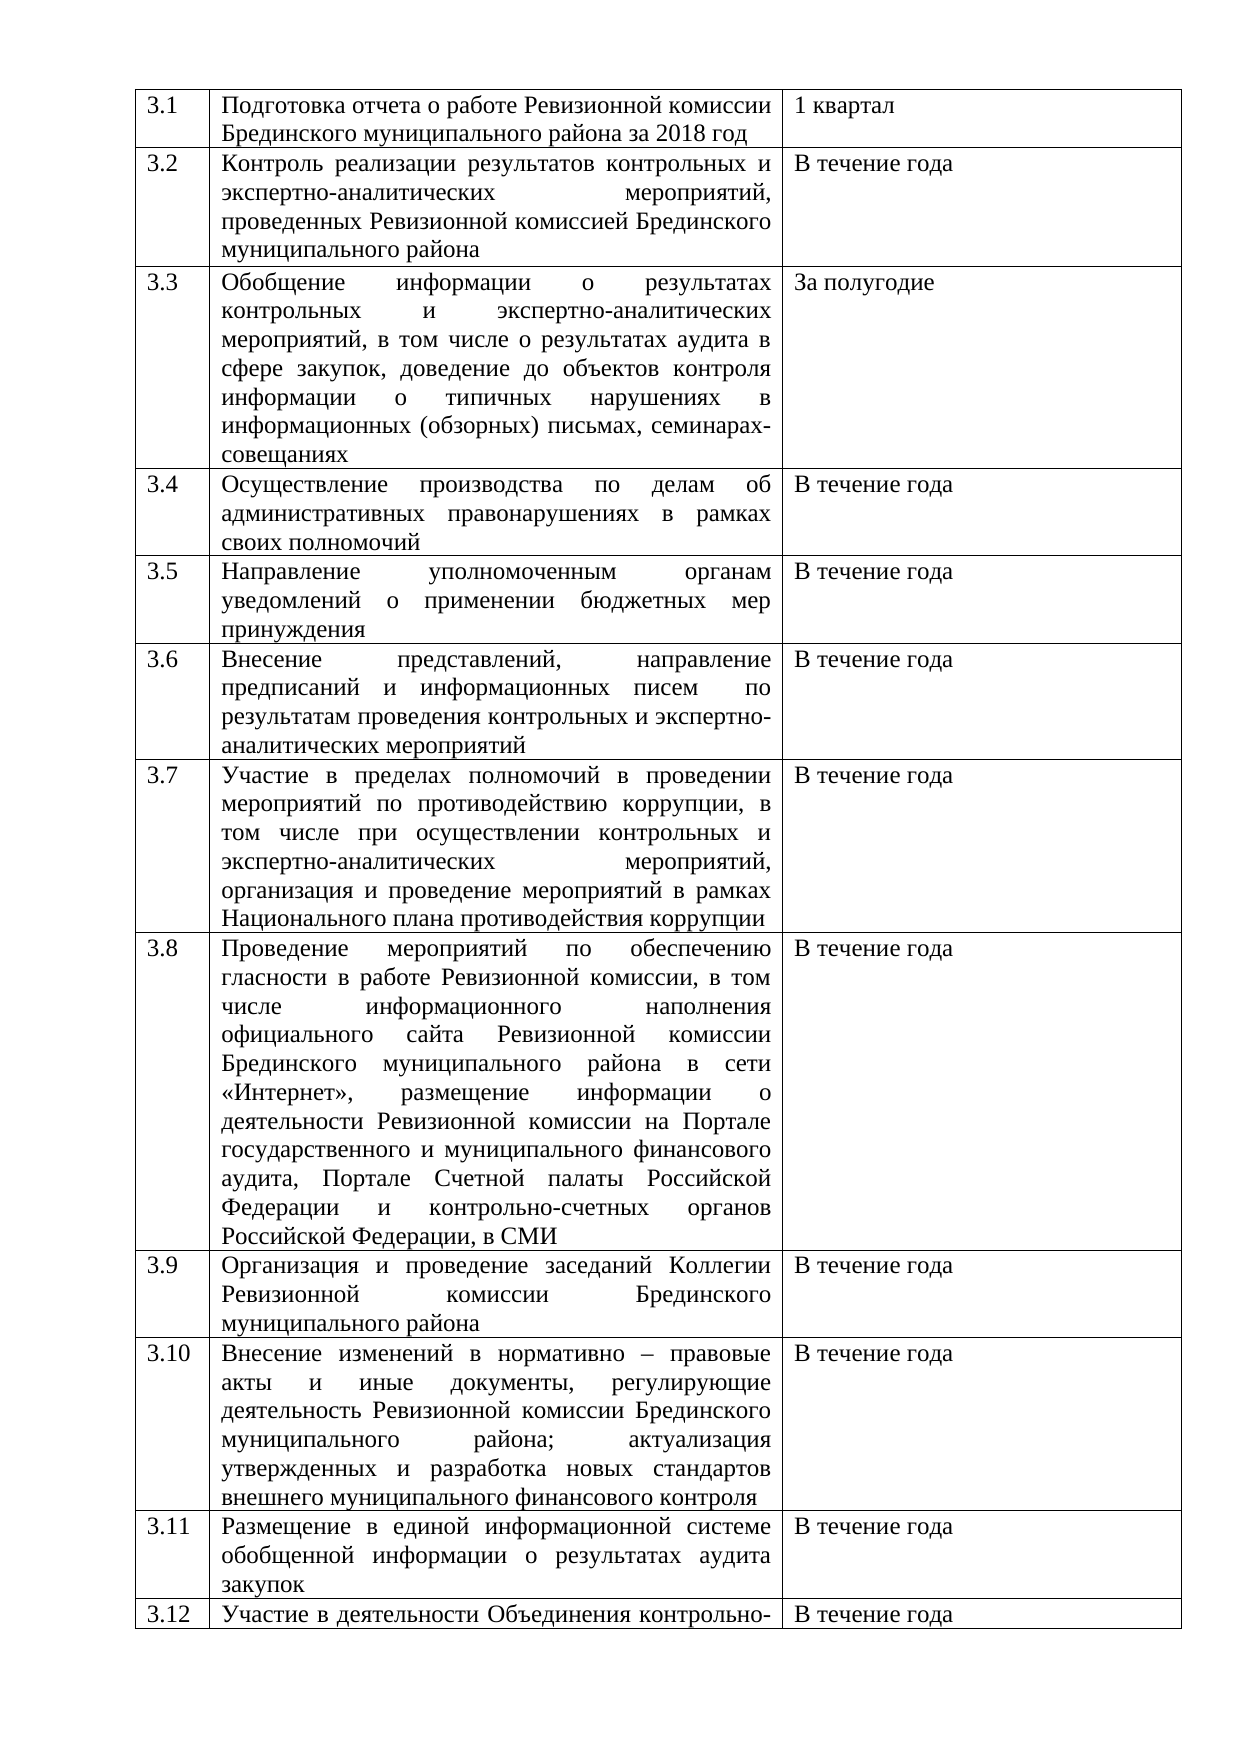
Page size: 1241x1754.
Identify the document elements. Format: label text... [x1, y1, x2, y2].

table_cell 3.12 [136, 1599, 209, 1627]
table_cell В течение года [783, 644, 1181, 759]
table_cell В течение года [783, 1599, 1181, 1627]
table_cell 3.11 [136, 1511, 209, 1598]
table_cell Участие в пределах полномочий в проведении мероприятий по противодействию коррупции, в том числе при осуществлении контрольных и экспертно-аналитических мероприятий, организация и проведение мероприятий в рамках Национального плана противодействия коррупции [210, 760, 782, 932]
table_cell Внесение изменений в нормативно – правовые акты и иные документы, регулирующие деятельность Ревизионной комиссии Брединского муниципального района; актуализация утвержденных и разработка новых стандартов внешнего муниципального финансового контроля [210, 1338, 782, 1510]
table_cell 3.2 [136, 148, 209, 266]
table_cell 3.3 [136, 267, 209, 468]
table_cell В течение года [783, 148, 1181, 266]
table_cell 3.6 [136, 644, 209, 759]
table_cell Контроль реализации результатов контрольных и экспертно-аналитических мероприятий, проведенных Ревизионной комиссией Брединского муниципального района [210, 148, 782, 266]
table_cell 3.5 [136, 556, 209, 643]
table_cell Внесение представлений, направление предписаний и информационных писем по результатам проведения контрольных и экспертно-аналитических мероприятий [210, 644, 782, 759]
table_cell Подготовка отчета о работе Ревизионной комиссии Брединского муниципального района за 2018 год [210, 90, 782, 147]
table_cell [210, 1599, 782, 1627]
table_cell В течение года [783, 556, 1181, 643]
table_cell Организация и проведение заседаний Коллегии Ревизионной комиссии Брединского муниципального района [210, 1251, 782, 1337]
table_cell Размещение в единой информационной системе обобщенной информации о результатах аудита закупок [210, 1511, 782, 1598]
table_cell 3.10 [136, 1338, 209, 1510]
table_cell 1 квартал [783, 90, 1181, 147]
table_cell 3.1 [136, 90, 209, 147]
table_cell За полугодие [783, 267, 1181, 468]
table_cell Проведение мероприятий по обеспечению гласности в работе Ревизионной комиссии, в том числе информационного наполнения официального сайта Ревизионной комиссии Брединского муниципального района в сети «Интернет», размещение информации о деятельности Ревизионной комиссии на Портале государственного и муниципального финансового аудита, Портале Счетной палаты Российской Федерации и контрольно-счетных органов Российской Федерации, в СМИ [210, 933, 782, 1249]
table_cell Осуществление производства по делам об административных правонарушениях в рамках своих полномочий [210, 469, 782, 555]
table_cell 3.8 [136, 933, 209, 1249]
table_cell В течение года [783, 933, 1181, 1249]
table_cell В течение года [783, 1251, 1181, 1337]
table_cell 3.4 [136, 469, 209, 555]
table_cell Обобщение информации о результатах контрольных и экспертно-аналитических мероприятий, в том числе о результатах аудита в сфере закупок, доведение до объектов контроля информации о типичных нарушениях в информационных (обзорных) письмах, семинарах-совещаниях [210, 267, 782, 468]
table_cell В течение года [783, 760, 1181, 932]
table_cell 3.9 [136, 1251, 209, 1337]
table_cell В течение года [783, 1511, 1181, 1598]
table_cell В течение года [783, 1338, 1181, 1510]
table_cell Направление уполномоченным органам уведомлений о применении бюджетных мер принуждения [210, 556, 782, 643]
table_cell 3.7 [136, 760, 209, 932]
table_cell В течение года [783, 469, 1181, 555]
